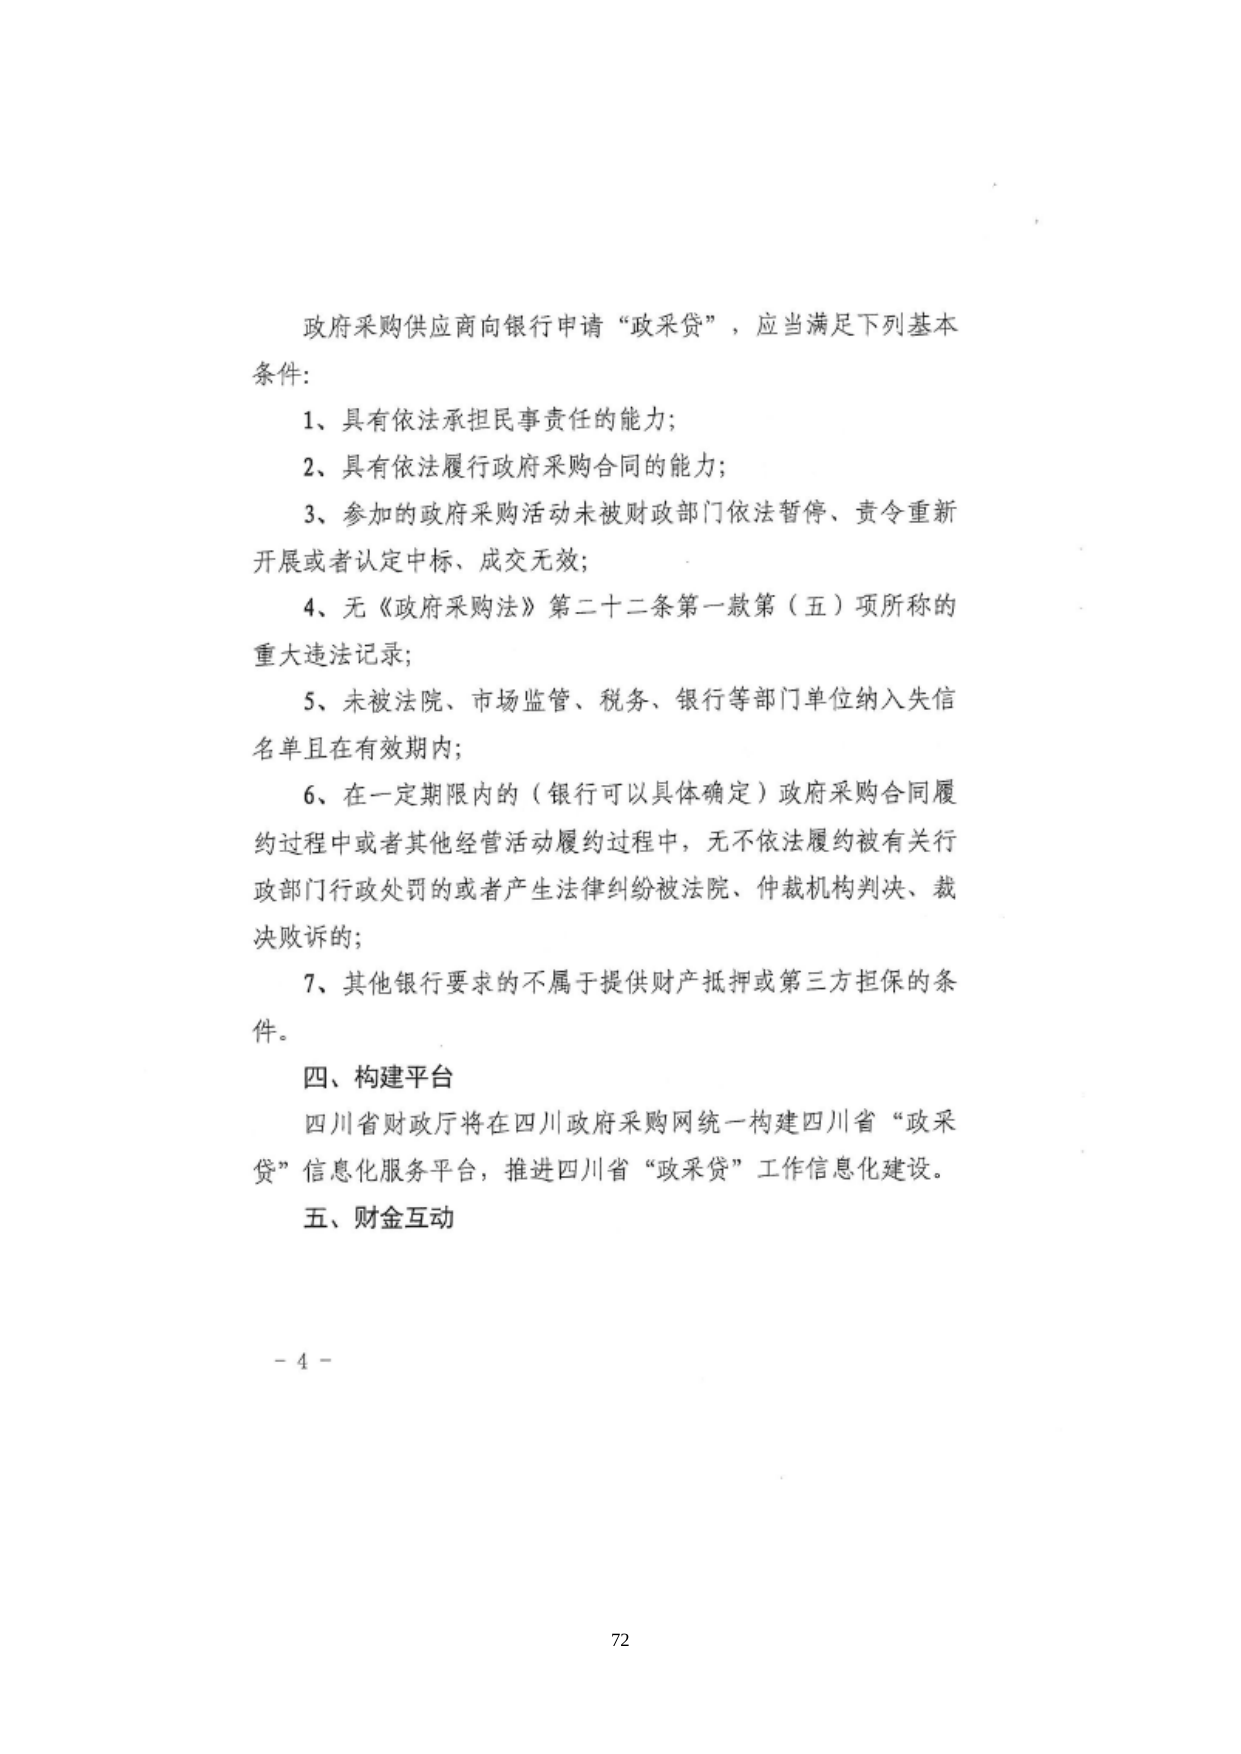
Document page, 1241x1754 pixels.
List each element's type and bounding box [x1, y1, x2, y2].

picture [118, 118, 1093, 1481]
